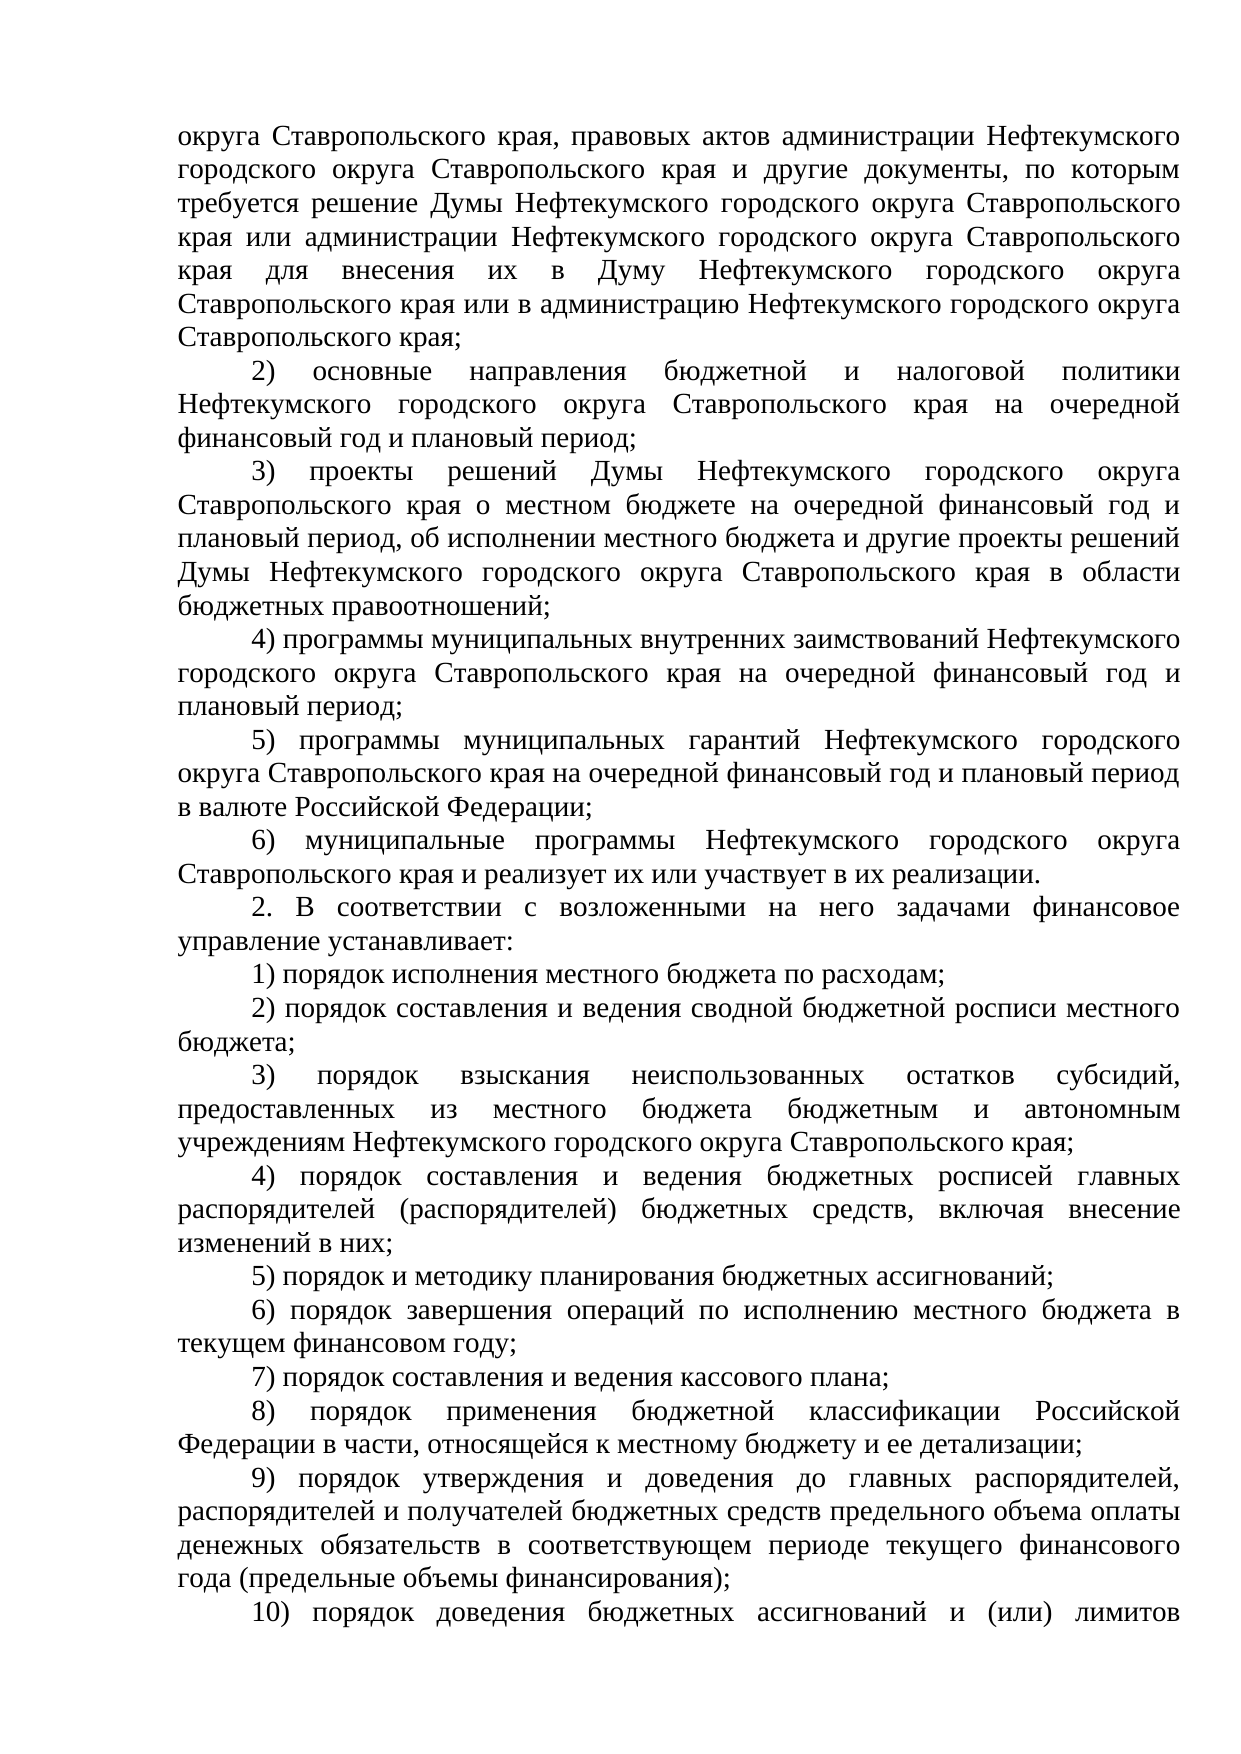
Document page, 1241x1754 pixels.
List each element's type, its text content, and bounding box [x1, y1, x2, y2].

text 5) порядок и методику планирования бюджетных ассигнований; [177, 1258, 1181, 1292]
text 9) порядок утверждения и доведения до главных распорядителей, распорядителей и получателей бюджетных средств предельного объема оплаты денежных обязательств в соответствующем периоде текущего финансового года (предельные объемы финансирования); [177, 1460, 1181, 1594]
text 7) порядок составления и ведения кассового плана; [177, 1359, 1181, 1393]
text 6) муниципальные программы Нефтекумского городского округа Ставропольского края и реализует их или участвует в их реализации. [177, 822, 1181, 889]
text 8) порядок применения бюджетной классификации Российской Федерации в части, относящейся к местному бюджету и ее детализации; [177, 1393, 1181, 1460]
text 2) основные направления бюджетной и налоговой политики Нефтекумского городского округа Ставропольского края на очередной финансовый год и плановый период; [177, 353, 1181, 453]
text 2) порядок составления и ведения сводной бюджетной росписи местного бюджета; [177, 990, 1181, 1057]
text 2. В соответствии с возложенными на него задачами финансовое управление устанавливает: [177, 889, 1181, 957]
text 5) программы муниципальных гарантий Нефтекумского городского округа Ставропольского края на очередной финансовый год и плановый период в валюте Российской Федерации; [177, 722, 1181, 822]
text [177, 118, 1181, 353]
text 1) порядок исполнения местного бюджета по расходам; [177, 957, 1181, 990]
text 4) программы муниципальных внутренних заимствований Нефтекумского городского округа Ставропольского края на очередной финансовый год и плановый период; [177, 621, 1181, 722]
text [177, 1594, 1181, 1627]
text 4) порядок составления и ведения бюджетных росписей главных распорядителей (распорядителей) бюджетных средств, включая внесение изменений в них; [177, 1158, 1181, 1258]
text 3) порядок взыскания неиспользованных остатков субсидий, предоставленных из местного бюджета бюджетным и автономным учреждениям Нефтекумского городского округа Ставропольского края; [177, 1057, 1181, 1158]
text 6) порядок завершения операций по исполнению местного бюджета в текущем финансовом году; [177, 1292, 1181, 1359]
text 3) проекты решений Думы Нефтекумского городского округа Ставропольского края о местном бюджете на очередной финансовый год и плановый период, об исполнении местного бюджета и другие проекты решений Думы Нефтекумского городского округа Ставропольского края в области бюджетных правоотношений; [177, 453, 1181, 621]
